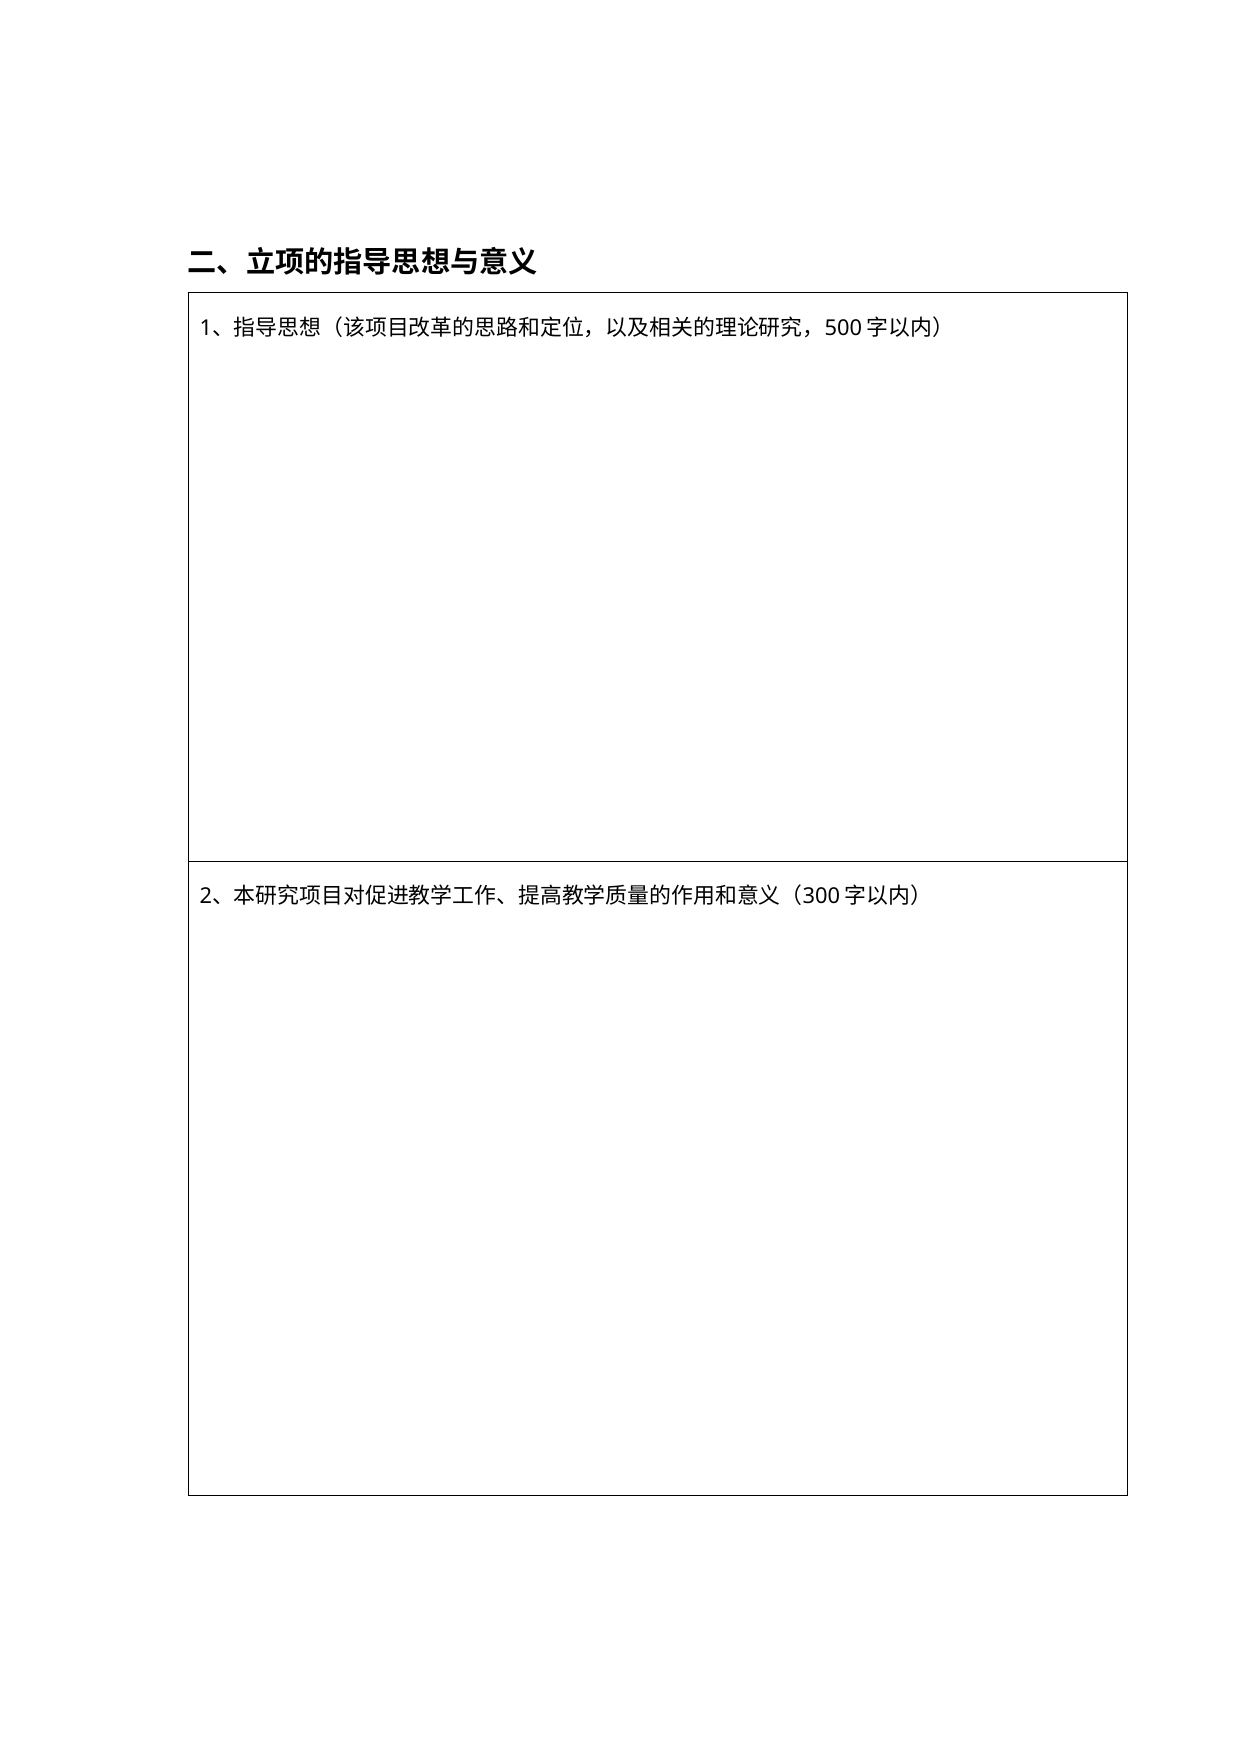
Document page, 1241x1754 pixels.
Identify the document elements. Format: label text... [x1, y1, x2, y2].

text 二、立项的指导思想与意义 [187, 227, 1053, 292]
table_cell 2、本研究项目对促进教学工作、提高教学质量的作用和意义（300字以内） [189, 862, 1127, 1495]
table_header 1、指导思想（该项目改革的思路和定位，以及相关的理论研究，500字以内） [189, 293, 1127, 861]
